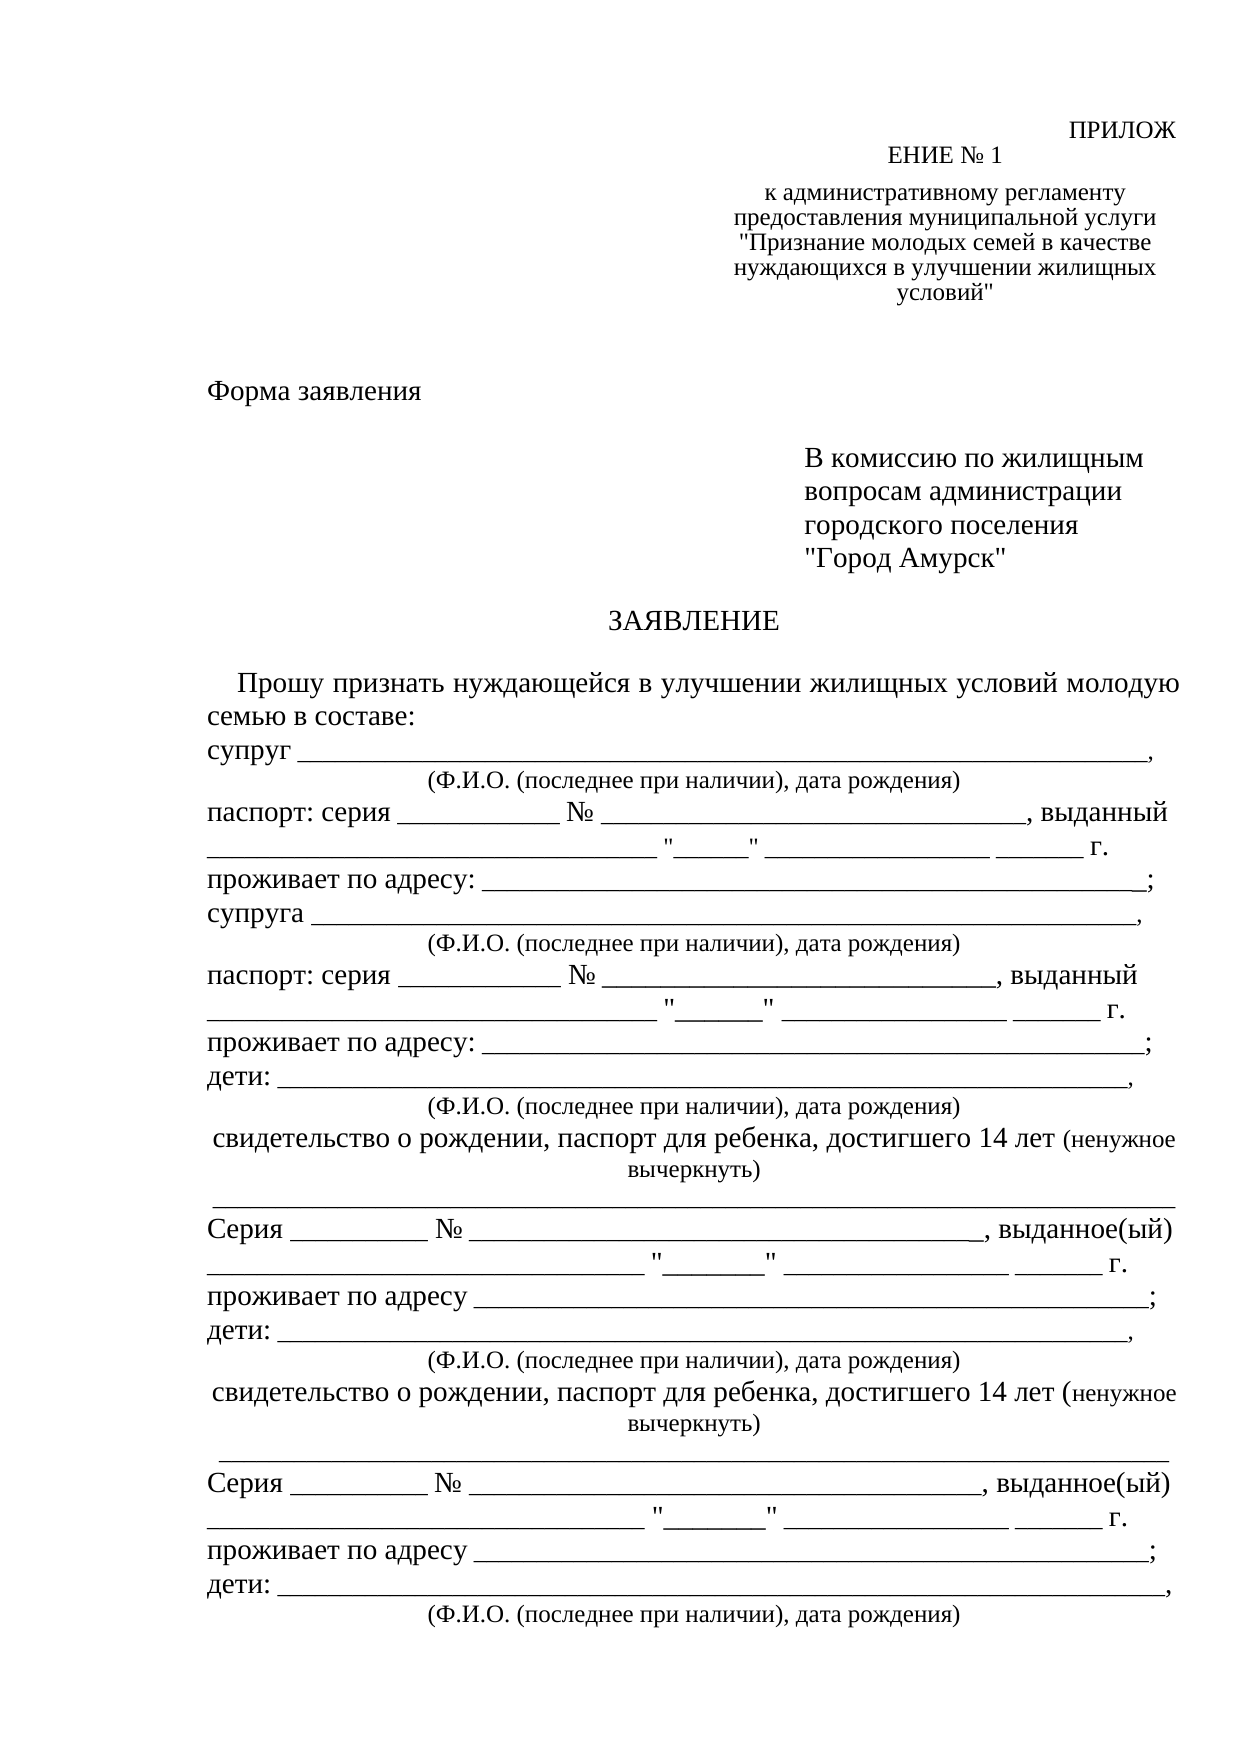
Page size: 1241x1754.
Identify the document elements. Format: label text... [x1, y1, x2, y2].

text Прошу признать нуждающейся в улучшении жилищных условий молодую семью в составе: [207, 665, 1181, 732]
text городского поселения [207, 507, 1181, 540]
text ЗАЯВЛЕНИЕ [207, 603, 1181, 636]
text проживает по адресу: _____________________________________________________; [207, 861, 1181, 895]
text (Ф.И.О. (последнее при наличии), дата рождения) [207, 1599, 1181, 1628]
text вопросам администрации [207, 473, 1181, 507]
text (Ф.И.О. (последнее при наличии), дата рождения) [207, 766, 1181, 794]
text "Город Амурск" [207, 540, 1181, 574]
text паспорт: серия _____________ № __________________________________, выданный [207, 794, 1181, 828]
text ___________________________________ "_______" __________________ _______ г. [207, 1499, 1181, 1532]
text (Ф.И.О. (последнее при наличии), дата рождения) [207, 1091, 1181, 1120]
text супруга __________________________________________________________________, [207, 895, 1181, 928]
text (Ф.И.О. (последнее при наличии), дата рождения) [207, 928, 1181, 957]
text проживает по адресу: _____________________________________________________; [207, 1024, 1181, 1058]
text Форма заявления [207, 373, 1181, 406]
text ПРИЛОЖЕНИЕ № 1 [709, 118, 1181, 168]
text свидетельство о рождении, паспорт для ребенка, достигшего 14 лет (ненужное вычеркнуть) ____________________________________________________________________________ [207, 1374, 1181, 1465]
text предоставления муниципальной услуги [709, 206, 1181, 231]
text проживает по адресу ______________________________________________________; [207, 1532, 1181, 1566]
text к административному регламенту [709, 181, 1181, 206]
text паспорт: серия _____________ № ___________________________, выданный [207, 957, 1181, 991]
text (Ф.И.О. (последнее при наличии), дата рождения) [207, 1345, 1181, 1374]
text "Признание молодых семей в качестве [709, 231, 1181, 256]
text нуждающихся в улучшении жилищных условий" [709, 256, 1181, 306]
text проживает по адресу ______________________________________________________; [207, 1278, 1181, 1312]
text ___________________________________ "_______" __________________ _______ г. [207, 1245, 1181, 1278]
text супруг ____________________________________________________________________, [207, 732, 1181, 766]
text Серия ___________ № _________________________________________, выданное(ый) [207, 1211, 1181, 1245]
text дети: _______________________________________________________________________, [207, 1566, 1181, 1599]
text _____________________________________________________________________________ [207, 1182, 1181, 1211]
text ____________________________________ "______" __________________ _______ г. [207, 828, 1181, 861]
text Серия ___________ № _________________________________________, выданное(ый) [207, 1465, 1181, 1499]
text ____________________________________ "______" __________________ _______ г. [207, 991, 1181, 1024]
text дети: ____________________________________________________________________, [207, 1312, 1181, 1345]
text дети: ____________________________________________________________________, [207, 1058, 1181, 1091]
text свидетельство о рождении, паспорт для ребенка, достигшего 14 лет (ненужное вычеркнуть) [207, 1120, 1181, 1182]
text В комиссию по жилищным [207, 440, 1181, 473]
